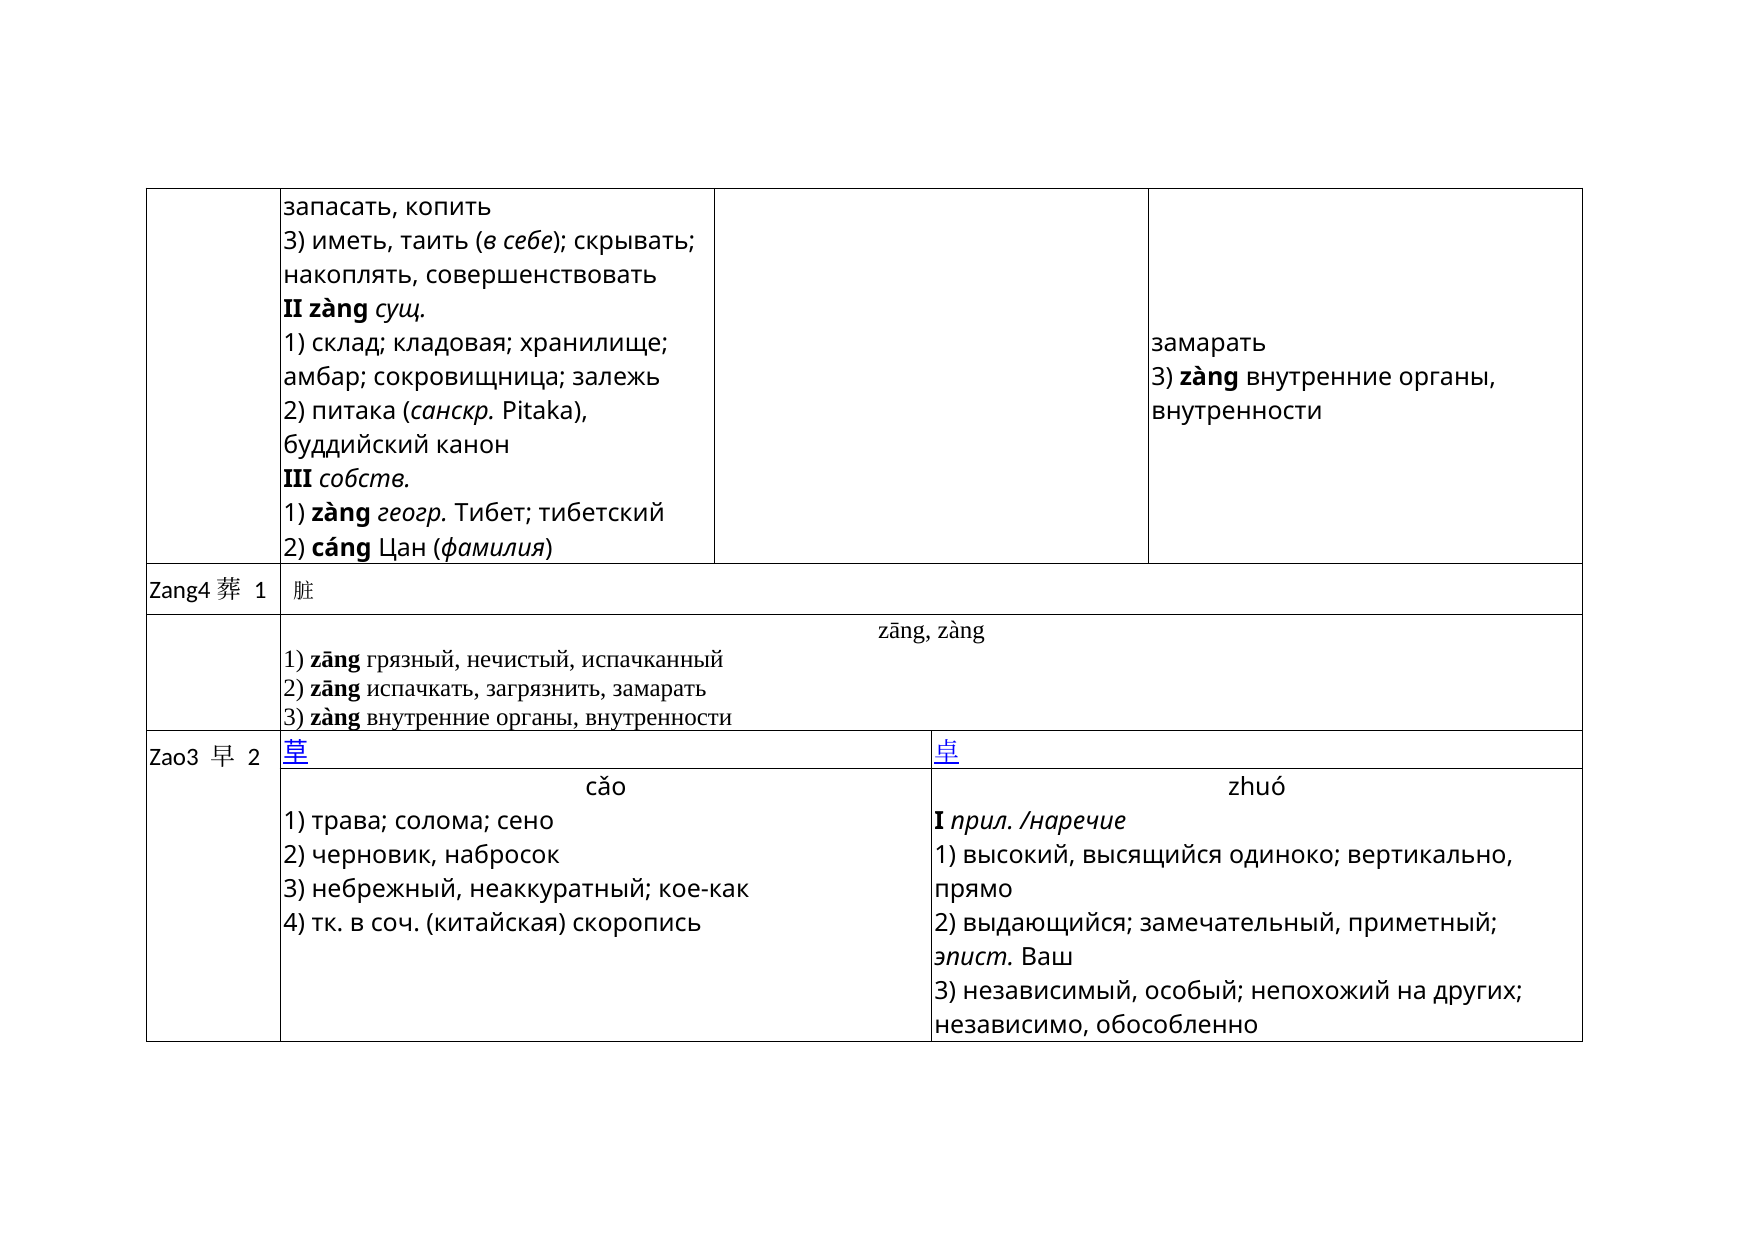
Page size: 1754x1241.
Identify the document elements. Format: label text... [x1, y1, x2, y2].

table_cell Zao3 早 2 [147, 731, 280, 1041]
table_cell 脏 [281, 564, 1582, 614]
table_cell Zang4 葬 1 [147, 564, 280, 614]
table_cell 草 [281, 731, 931, 768]
table_cell zāng, zàng 1) zāng грязный, нечистый, испачканный 2) zāng испачкать, загрязнить, замарать 3) zàng внутренние органы, внутренности [281, 615, 1582, 730]
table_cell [281, 189, 714, 563]
table_cell [147, 615, 280, 730]
table_cell 卓 [932, 731, 1582, 768]
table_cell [1149, 189, 1582, 563]
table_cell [715, 189, 1148, 563]
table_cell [281, 769, 931, 1041]
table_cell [932, 769, 1582, 1041]
